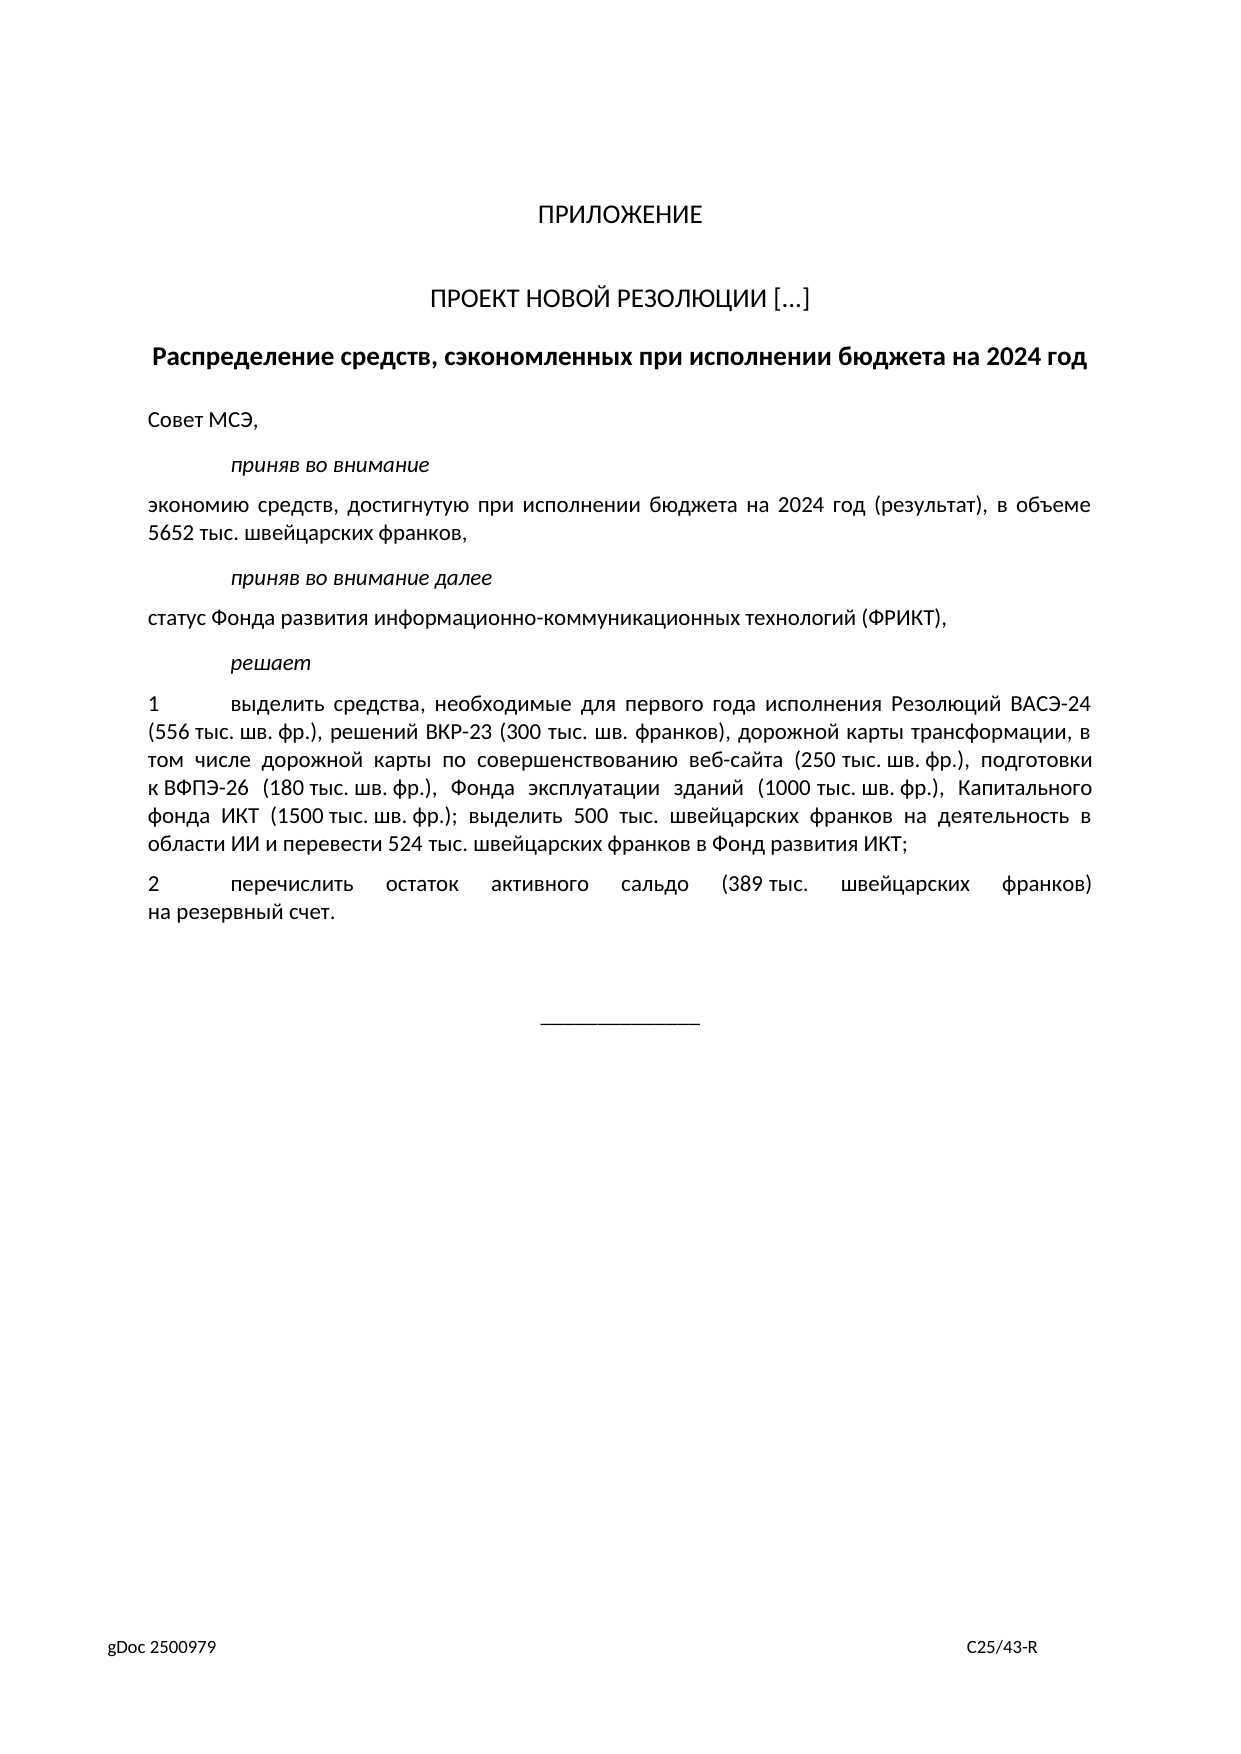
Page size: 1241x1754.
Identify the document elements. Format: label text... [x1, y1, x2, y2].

text статус Фонда развития информационно-коммуникационных технологий (ФРИКТ), [148, 603, 1092, 632]
text 2 перечислить остаток активного сальдо (389 тыс. швейцарских франков) на резервный счет. [148, 869, 1092, 925]
text ПРИЛОЖЕНИЕ [148, 198, 1092, 231]
text приняв во внимание [230, 450, 1092, 478]
text ПРОЕКТ НОВОЙ РЕЗОЛЮЦИИ [...] [148, 281, 1092, 314]
title Распределение средств, сэкономленных при исполнении бюджета на 2024 год [148, 339, 1092, 372]
text приняв во внимание далее [230, 563, 1092, 591]
text ______________ [148, 1000, 1092, 1028]
title Совет МСЭ, [148, 405, 1092, 433]
text 1 выделить средства, необходимые для первого года исполнения Резолюций ВАСЭ-24 (556 тыс. шв. фр.), решений ВКР-23 (300 тыс. шв. франков), дорожной карты трансформации, в том числе дорожной карты по совершенствованию веб-сайта (250 тыс. шв. фр.), подготовки к ВФПЭ-26 (180 тыс. шв. фр.), Фонда эксплуатации зданий (1000 тыс. шв. фр.), Капитального фонда ИКТ (1500 тыс. шв. фр.); выделить 500 тыс. швейцарских франков на деятельность в области ИИ и перевести 524 тыс. швейцарских франков в Фонд развития ИКТ; [148, 689, 1092, 857]
text экономию средств, достигнутую при исполнении бюджета на 2024 год (результат), в объеме 5652 тыс. швейцарских франков, [148, 490, 1092, 546]
text решает [230, 648, 1092, 676]
